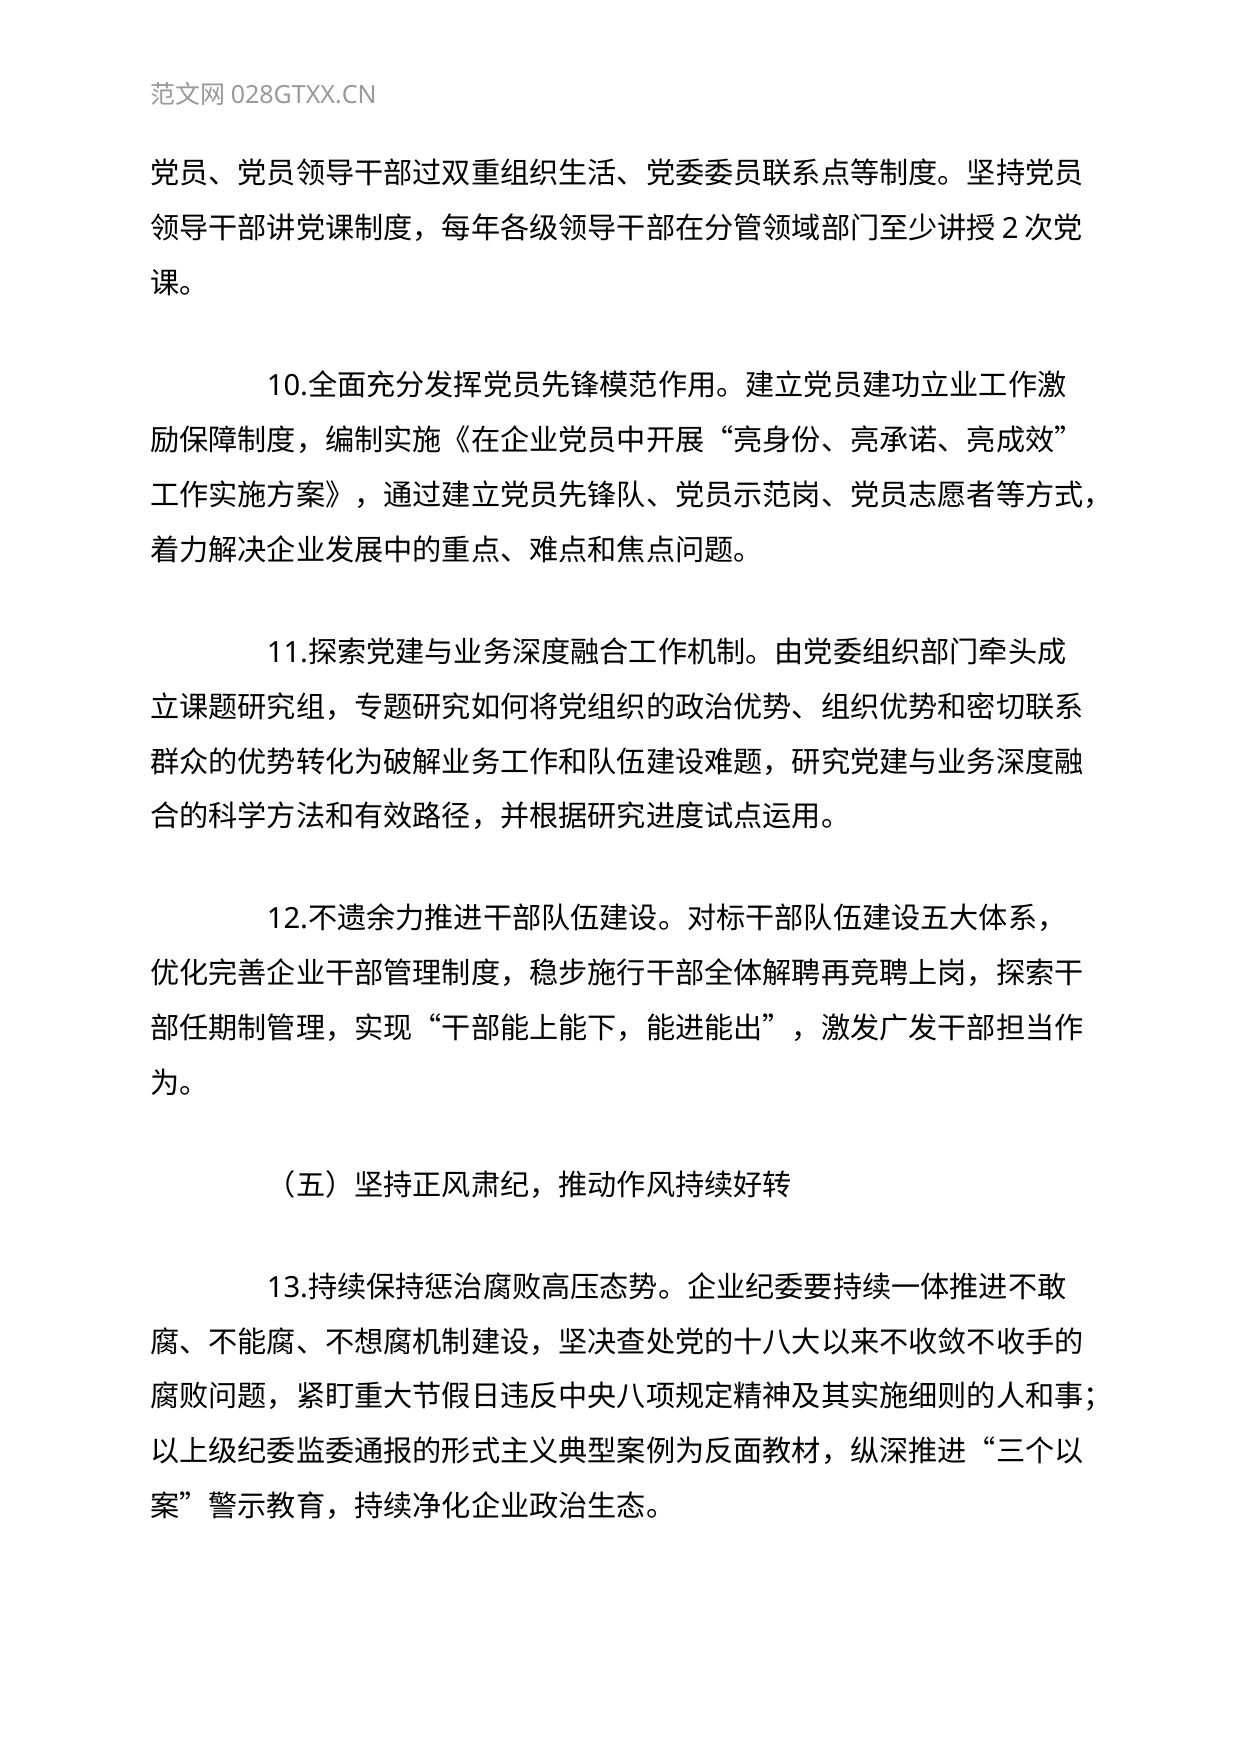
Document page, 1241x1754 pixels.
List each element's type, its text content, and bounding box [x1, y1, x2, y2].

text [150, 150, 1090, 302]
text 11.探索党建与业务深度融合工作机制。由党委组织部门牵头成立课题研究组，专题研究如何将党组织的政治优势、组织优势和密切联系群众的优势转化为破解业务工作和队伍建设难题，研究党建与业务深度融合的科学方法和有效路径，并根据研究进度试点运用。 [150, 628, 1090, 835]
text 12.不遗余力推进干部队伍建设。对标干部队伍建设五大体系，优化完善企业干部管理制度，稳步施行干部全体解聘再竞聘上岗，探索干部任期制管理，实现“干部能上能下，能进能出”，激发广发干部担当作为。 [150, 895, 1090, 1102]
text （五）坚持正风肃纪，推动作风持续好转 [150, 1161, 1090, 1204]
text 13.持续保持惩治腐败高压态势。企业纪委要持续一体推进不敢腐、不能腐、不想腐机制建设，坚决查处党的十八大以来不收敛不收手的腐败问题，紧盯重大节假日违反中央八项规定精神及其实施细则的人和事；以上级纪委监委通报的形式主义典型案例为反面教材，纵深推进“三个以案”警示教育，持续净化企业政治生态。 [150, 1263, 1090, 1525]
text 10.全面充分发挥党员先锋模范作用。建立党员建功立业工作激励保障制度，编制实施《在企业党员中开展“亮身份、亮承诺、亮成效”工作实施方案》，通过建立党员先锋队、党员示范岗、党员志愿者等方式，着力解决企业发展中的重点、难点和焦点问题。 [150, 362, 1090, 569]
